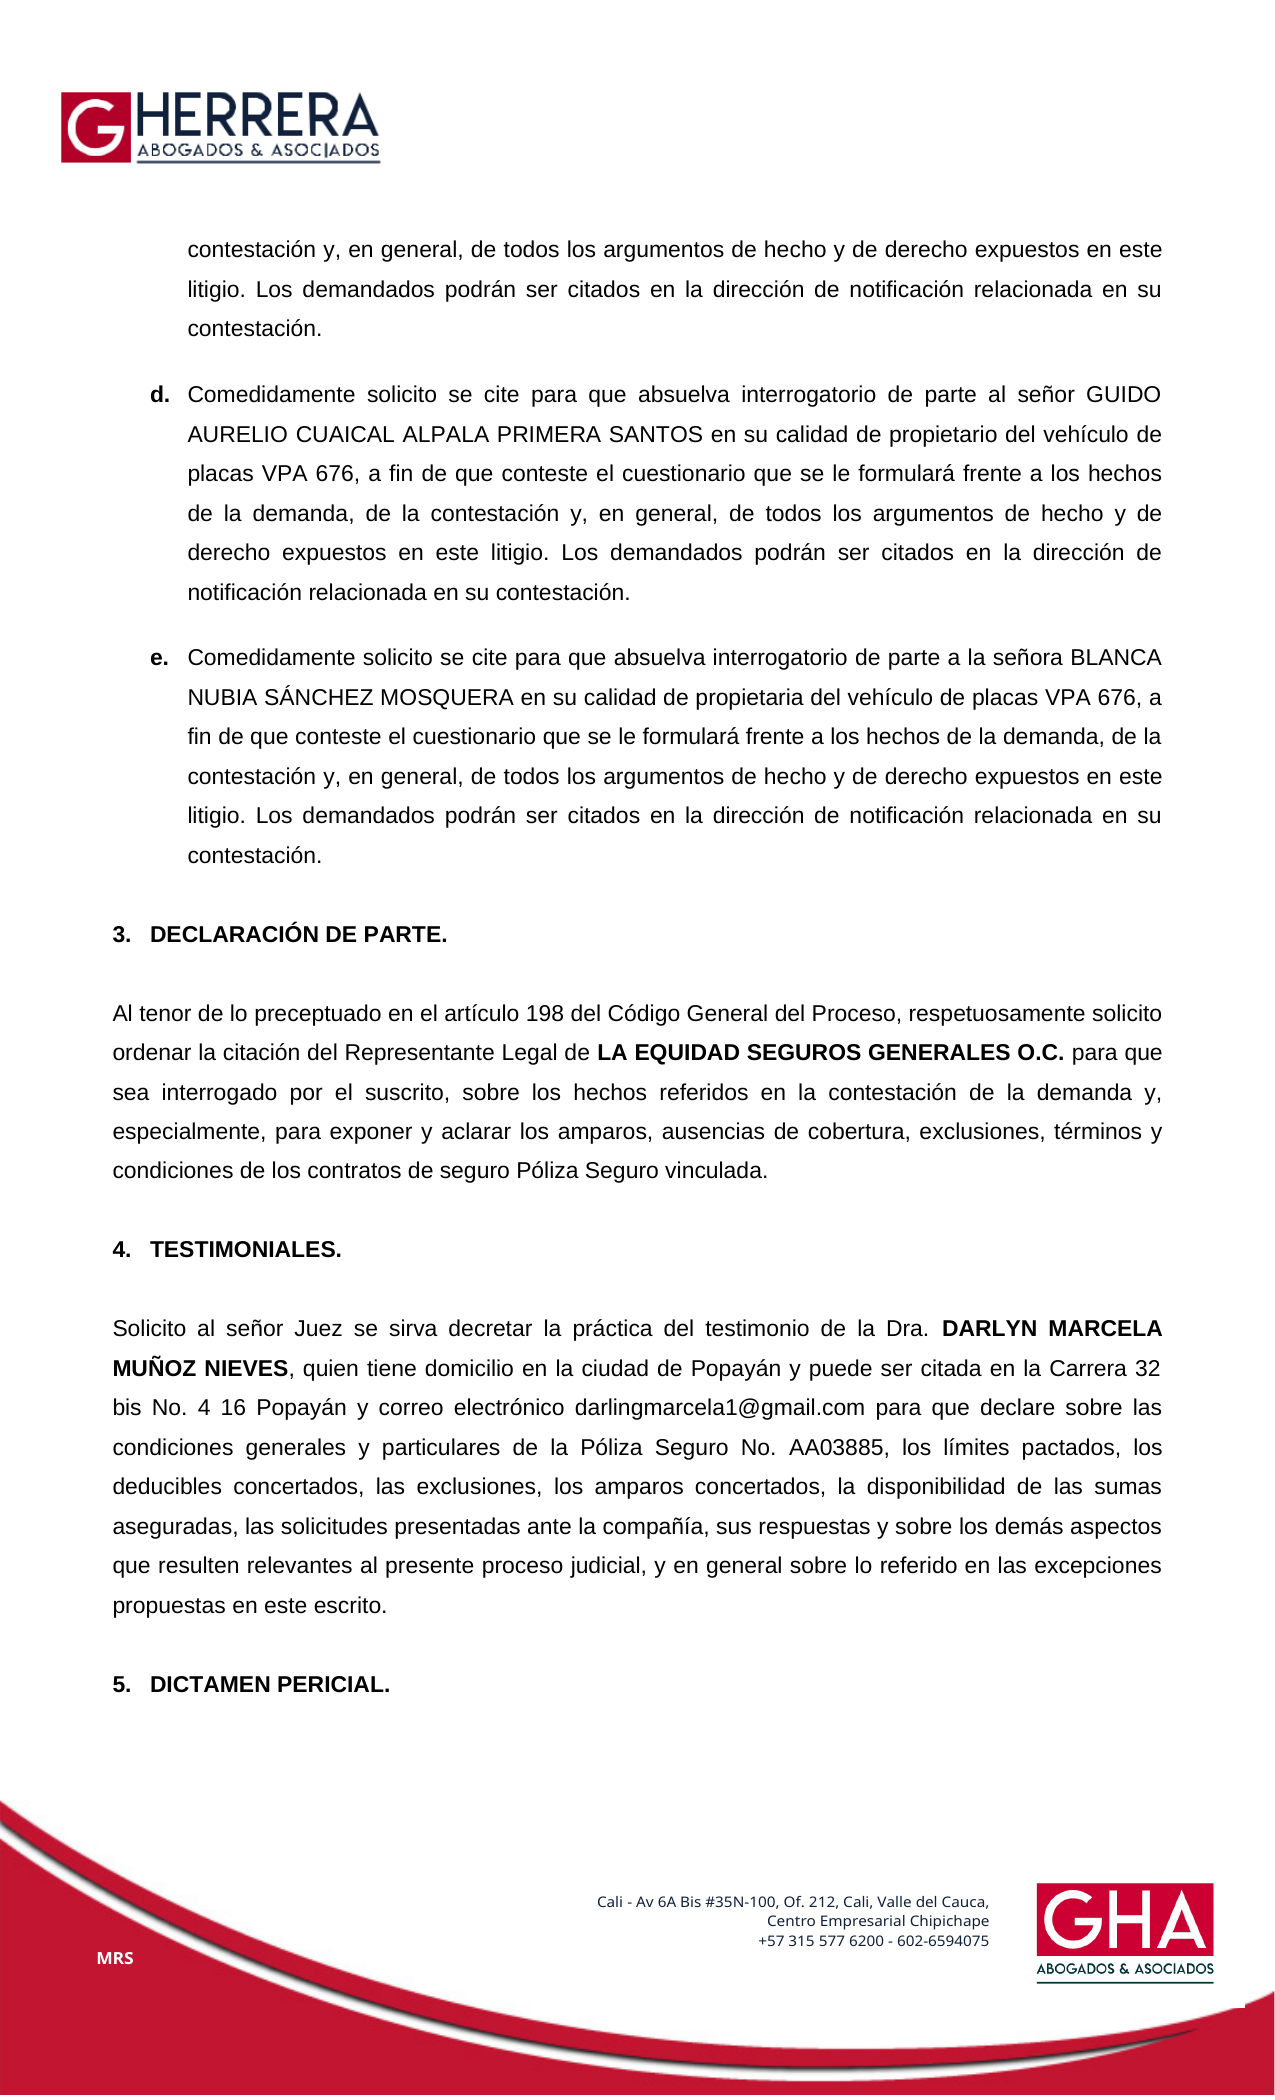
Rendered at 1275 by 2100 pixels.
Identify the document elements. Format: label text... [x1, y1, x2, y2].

subtitle DICTAMEN PERICIAL. [112, 1671, 1163, 1697]
list Comedidamente solicito se cite para que absuelva interrogatorio de parte a la señora BLANCA NUBIA SÁNCHEZ MOSQUERA en su calidad de propietaria del vehículo de placas VPA 676, a fin de que conteste el cuestionario que se le formulará frente a los hechos de la demanda, de la contestación y, en general, de todos los argumentos de hecho y de derecho expuestos en este litigio. Los demandados podrán ser citados en la dirección de notificación relacionada en su contestación. [150, 644, 1163, 868]
picture [0, 1787, 1275, 2095]
subtitle DECLARACIÓN DE PARTE. [112, 921, 1163, 947]
list Comedidamente solicito se cite para que absuelva interrogatorio de parte al señor GUIDO AURELIO CUAICAL ALPALA PRIMERA SANTOS en su calidad de propietario del vehículo de placas VPA 676, a fin de que conteste el cuestionario que se le formulará frente a los hechos de la demanda, de la contestación y, en general, de todos los argumentos de hecho y de derecho expuestos en este litigio. Los demandados podrán ser citados en la dirección de notificación relacionada en su contestación. [150, 381, 1163, 605]
text Al tenor de lo preceptuado en el artículo 198 del Código General del Proceso, respetuosamente solicito ordenar la citación del Representante Legal de LA EQUIDAD SEGUROS GENERALES O.C. para que sea interrogado por el suscrito, sobre los hechos referidos en la contestación de la demanda y, especialmente, para exponer y aclarar los amparos, ausencias de cobertura, exclusiones, términos y condiciones de los contratos de seguro Póliza Seguro vinculada. [112, 999, 1163, 1184]
text Solicito al señor Juez se sirva decretar la práctica del testimonio de la Dra. DARLYN MARCELA MUÑOZ NIEVES, quien tiene domicilio en la ciudad de Popayán y puede ser citada en la Carrera 32 bis No. 4 16 Popayán y correo electrónico darlingmarcela1@gmail.com para que declare sobre las condiciones generales y particulares de la Póliza Seguro No. AA03885, los límites pactados, los deducibles concertados, las exclusiones, los amparos concertados, la disponibilidad de las sumas aseguradas, las solicitudes presentadas ante la compañía, sus respuestas y sobre los demás aspectos que resulten relevantes al presente proceso judicial, y en general sobre lo referido en las excepciones propuestas en este escrito. [112, 1315, 1163, 1618]
picture [58, 89, 382, 166]
subtitle TESTIMONIALES. [112, 1236, 1163, 1263]
